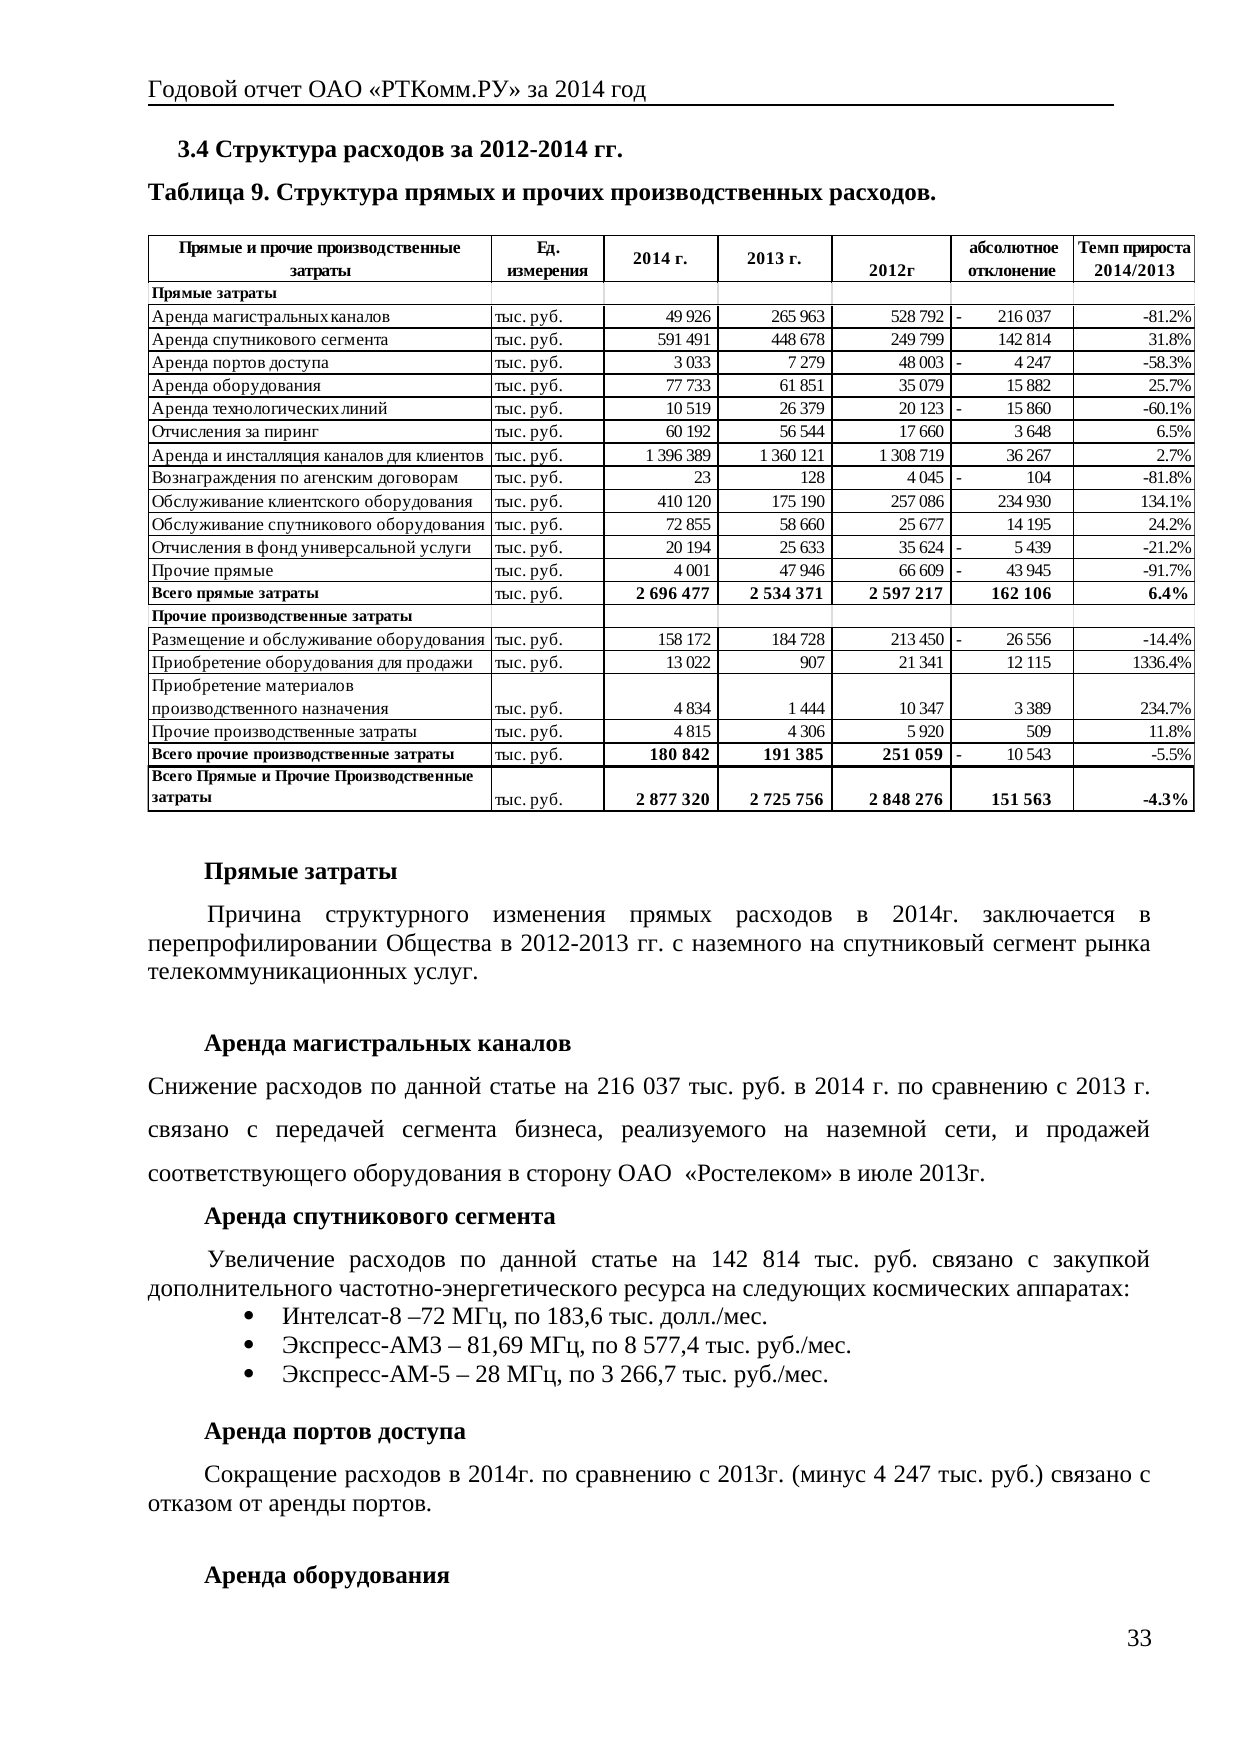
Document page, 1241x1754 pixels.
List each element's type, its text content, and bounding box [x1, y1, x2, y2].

text Прямые затраты [148, 856, 1152, 884]
text Сокращение расходов в 2014г. по сравнению с 2013г. (минус 4 247 тыс. руб.) связано с отказом от аренды портов. [148, 1459, 1152, 1517]
list Структура расходов за 2012-2014 гг. [177, 134, 1152, 163]
text Снижение расходов по данной статье на 216 037 тыс. руб. в 2014 г. по сравнению с 2013 г. связано с передачей сегмента бизнеса, реализуемого на наземной сети, и продажей соответствующего оборудования в сторону ОАО «Ростелеком» в июле 2013г. [148, 1071, 1152, 1186]
text Увеличение расходов по данной статье на 142 814 тыс. руб. связано с закупкой дополнительного частотно-энергетического ресурса на следующих космических аппаратах: [148, 1244, 1152, 1301]
list Экспресс-АМ3 – 81,69 МГц, по 8 577,4 тыс. руб./мес. [244, 1330, 1152, 1359]
list Экспресс-АМ-5 – 28 МГц, по 3 266,7 тыс. руб./мес. [244, 1359, 1152, 1388]
text Аренда магистральных каналов [148, 1028, 1152, 1057]
text Аренда портов доступа [148, 1416, 1152, 1445]
text Таблица 9. Структура прямых и прочих производственных расходов. [148, 177, 1152, 206]
list Интелсат-8 –72 МГц, по 183,6 тыс. долл./мес. [244, 1301, 1152, 1330]
text Причина структурного изменения прямых расходов в 2014г. заключается в перепрофилировании Общества в 2012-2013 гг. с наземного на спутниковый сегмент рынка телекоммуникационных услуг. [148, 899, 1152, 985]
text Аренда оборудования [148, 1560, 1152, 1589]
text Аренда спутникового сегмента [148, 1201, 1152, 1229]
